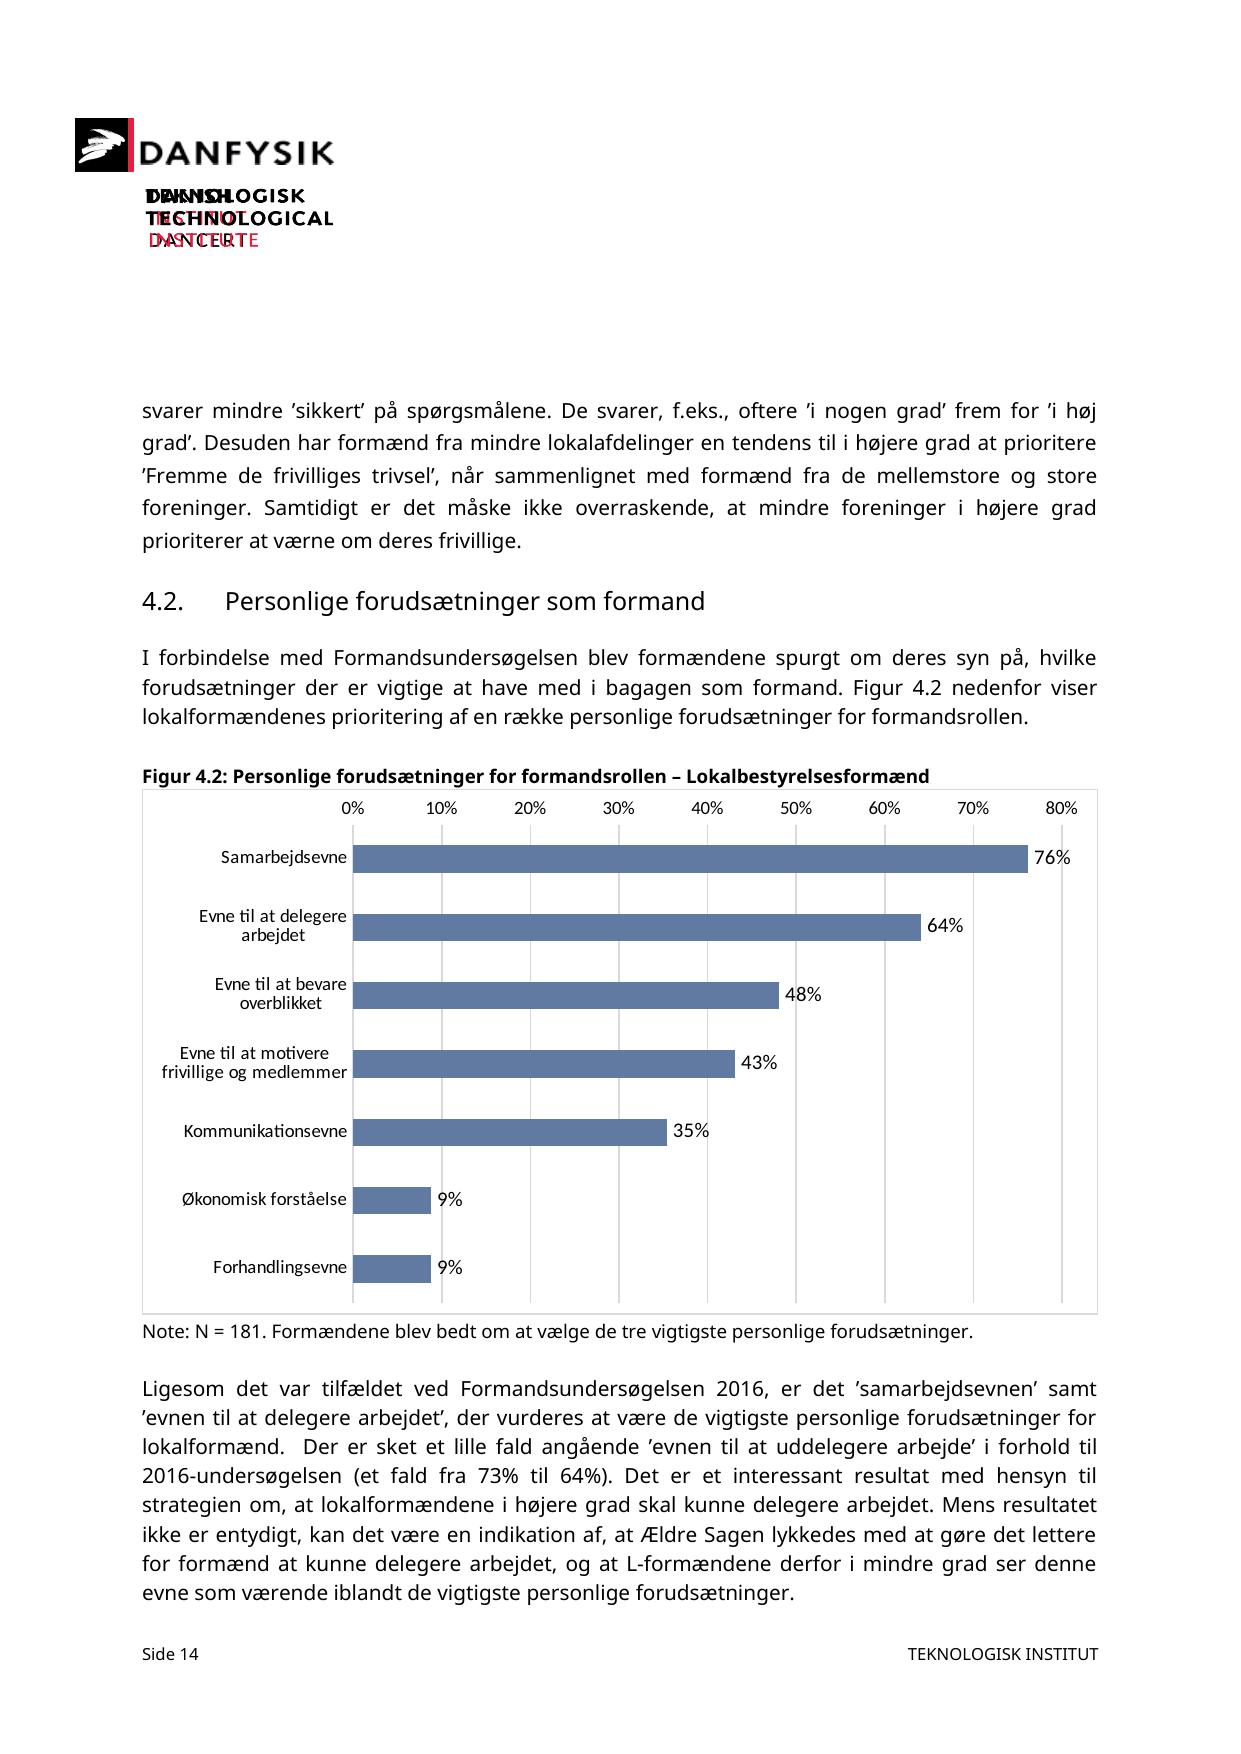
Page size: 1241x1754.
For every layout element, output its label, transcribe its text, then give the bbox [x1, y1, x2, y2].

text Figur 4.2: Personlige forudsætninger for formandsrollen – Lokalbestyrelsesformænd [142, 759, 1098, 789]
text Note: N = 181. Formændene blev bedt om at vælge de tre vigtigste personlige forudsætninger. [142, 1315, 1098, 1344]
text I forbindelse med Formandsundersøgelsen blev formændene spurgt om deres syn på, hvilke forudsætninger der er vigtige at have med i bagagen som formand. Figur 4.2 nedenfor viser lokalformændenes prioritering af en række personlige forudsætninger for formandsrollen. [142, 643, 1098, 730]
text Ligesom det var tilfældet ved Formandsundersøgelsen 2016, er det ’samarbejdsevnen’ samt ’evnen til at delegere arbejdet’, der vurderes at være de vigtigste personlige forudsætninger for lokalformænd. Der er sket et lille fald angående ’evnen til at uddelegere arbejde’ i forhold til 2016-undersøgelsen (et fald fra 73% til 64%). Det er et interessant resultat med hensyn til strategien om, at lokalformændene i højere grad skal kunne delegere arbejdet. Mens resultatet ikke er entydigt, kan det være en indikation af, at Ældre Sagen lykkedes med at gøre det lettere for formænd at kunne delegere arbejdet, og at L-formændene derfor i mindre grad ser denne evne som værende iblandt de vigtigste personlige forudsætninger. [142, 1373, 1098, 1606]
text Personlige forudsætninger som formand [142, 584, 1098, 618]
picture [75, 118, 335, 247]
